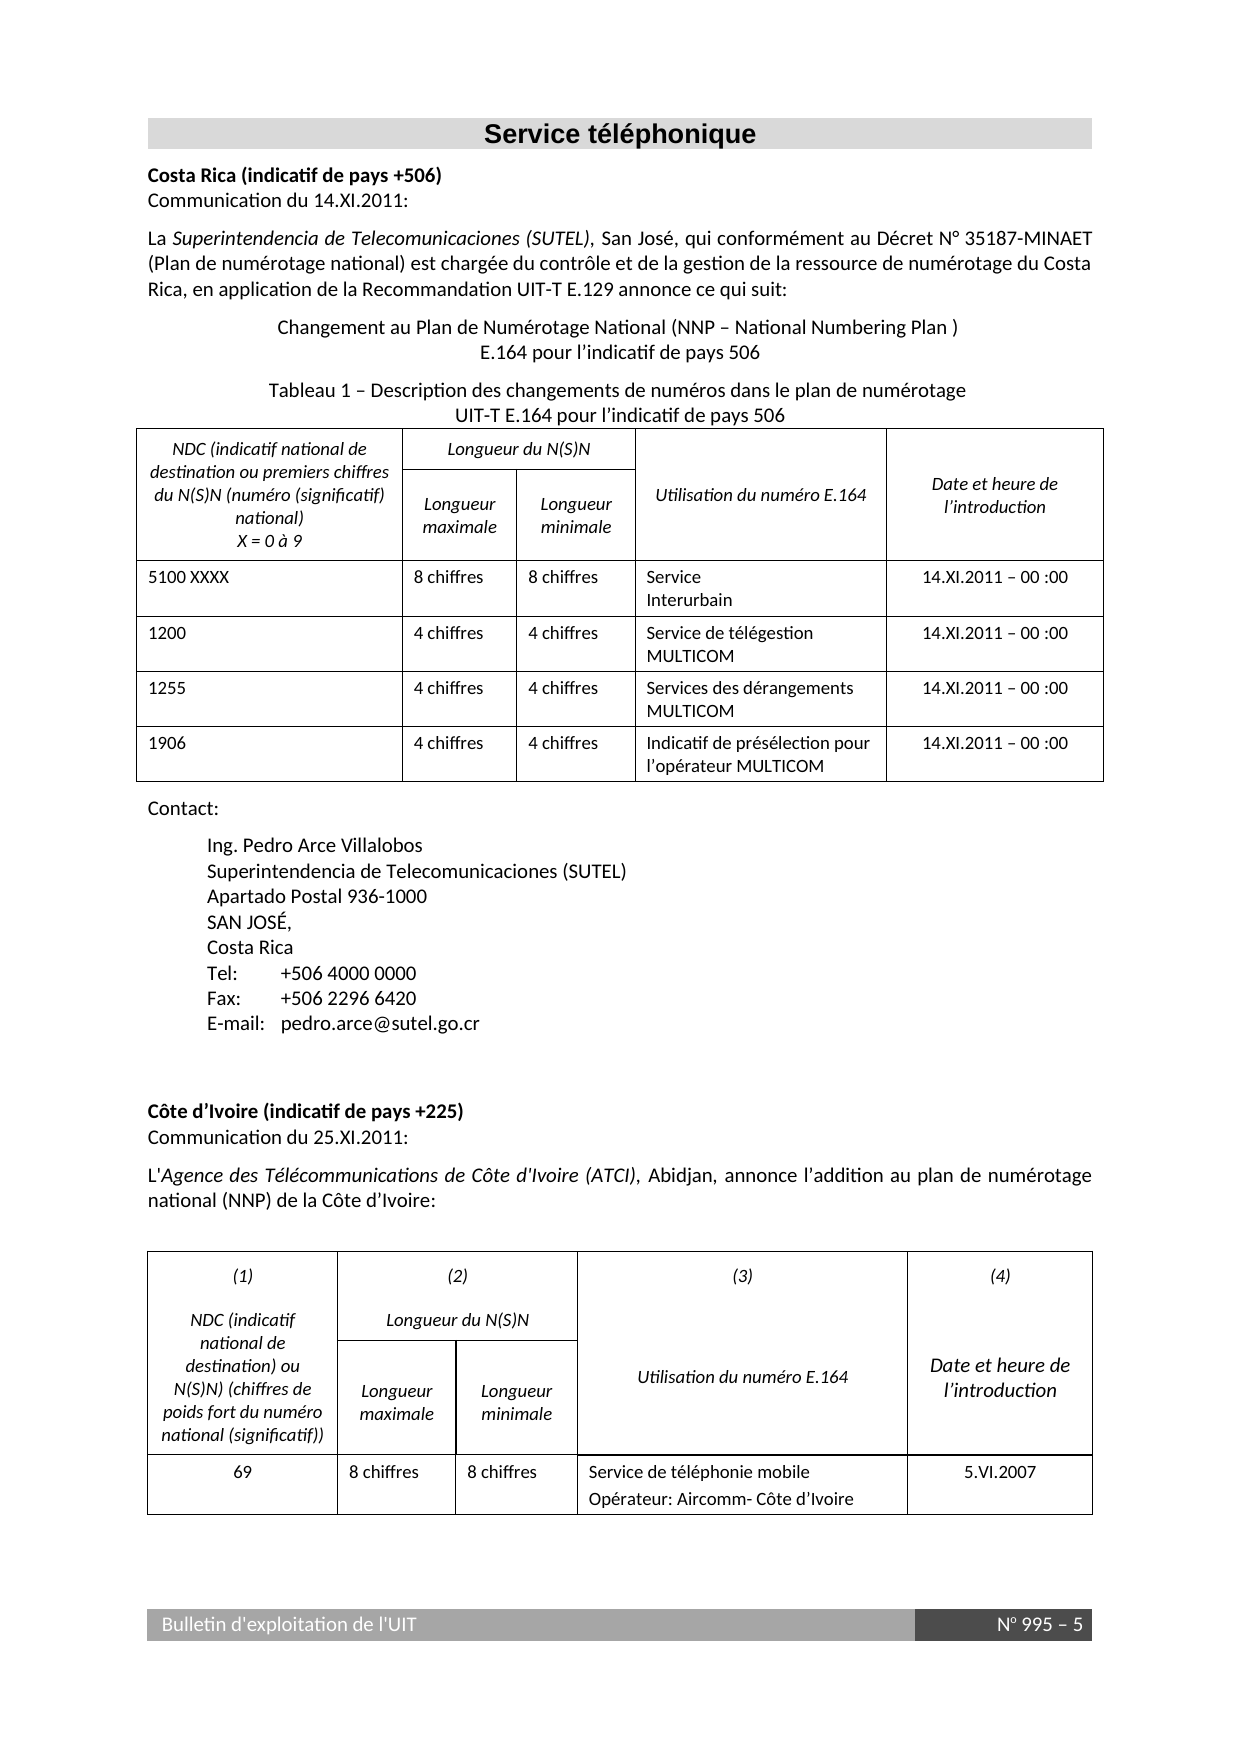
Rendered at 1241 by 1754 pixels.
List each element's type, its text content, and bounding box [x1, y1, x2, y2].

table_cell Date et heure de l’introduction [908, 1296, 1092, 1454]
text Tableau 1 – Description des changements de numéros dans le plan de numérotage UIT-T E.164 pour l’indicatif de pays 506 [148, 377, 1092, 428]
subtitle Service téléphonique [148, 118, 1092, 149]
table_cell 4 chiffres [403, 617, 516, 671]
table_cell NDC (indicatif national de destination) ou N(S)N) (chiffres de poids fort du nuéro national (significatif)) [148, 1296, 337, 1454]
text Ing. Pedro Arce Villalobos Superintendencia de Telecomunicaciones (SUTEL) Apartado Postal 936-1000 SAN JOSÉ, Costa Rica Tel: +506 4000 0000 Fax: +506 2296 6420 E-mail: pedro.arce@sutel.go.cr [148, 833, 1092, 1036]
text Communication du 14.XI.2011: [148, 187, 1092, 213]
table_cell Longueur du N(S)N [338, 1296, 577, 1340]
table_cell 4 chiffres [403, 672, 516, 726]
table_cell Utilisation du nuéro E.164 [578, 1296, 907, 1454]
text Contact: [148, 795, 1092, 820]
table_header (2) [338, 1252, 577, 1296]
text Costa Rica (indicatif de pays +506) [148, 162, 1092, 187]
table_cell 14.XI.2011 – 00 :00 [887, 617, 1103, 671]
table_cell 1906 [137, 727, 402, 781]
table_cell Indicatif de présélection pour l’opérateur MULTICOM [636, 727, 886, 781]
table_header Longueur du N(S)N [403, 429, 635, 469]
table_cell 14.XI.2011 – 00 :00 [887, 727, 1103, 781]
table_header (4) [908, 1252, 1092, 1296]
text La Superintendencia de Telecomunicaciones (SUTEL), San José, qui conformément au Décret N° 35187-MINAET (Plan de numérotage national) est chargée du contrôle et de la gestion de la ressource de numérotage du Costa Rica, en application de la Recommandation UIT-T E.129 annonce ce qui suit: [148, 225, 1092, 301]
table_cell Service de télégestion MULTICOM [636, 617, 886, 671]
table_cell 8 chiffres [338, 1455, 455, 1514]
table_cell 14.XI.2011 – 00 :00 [887, 672, 1103, 726]
table_cell Service Interurbain [636, 561, 886, 616]
table_cell 4 chiffres [403, 727, 516, 781]
table_cell 1255 [137, 672, 402, 726]
table_cell Service de téléphonie mobile Opérateur: Aircomm- Côte d’Ivoire [578, 1456, 907, 1514]
table_cell 69 [148, 1455, 337, 1514]
table_cell Longueur maximale [403, 470, 516, 560]
text L'Agence des Télécommunications de Côte d'Ivoire (ATCI), Abidjan, annonce l’addition au plan de numérotage national (NNP) de la Côte d’Ivoire: [148, 1162, 1092, 1213]
table_cell 8 chiffres [403, 561, 516, 616]
table_cell 8 chiffres [517, 561, 635, 616]
table_cell 4 chiffres [517, 672, 635, 726]
table_header Date et heure de l’introduction [887, 429, 1103, 560]
table_header Utilisation du numéro E.164 [636, 429, 886, 560]
text Côte d’Ivoire (indicatif de pays +225) [148, 1098, 1092, 1124]
table_cell 14.XI.2011 – 00 :00 [887, 561, 1103, 616]
table_cell 8 chiffres [456, 1455, 577, 1514]
table_header (3) [578, 1252, 907, 1296]
table_cell Longueur iniale [457, 1341, 577, 1454]
table_cell 1200 [137, 617, 402, 671]
table_cell 5100 XXXX [137, 561, 402, 616]
table_header (1) [148, 1252, 337, 1296]
table_cell Services des dérangements MULTICOM [636, 672, 886, 726]
table_cell Longueur axiale [338, 1341, 455, 1454]
table_cell 4 chiffres [517, 727, 635, 781]
text Changement au Plan de Numérotage National (NNP – National Numbering Plan ) E.164 pour l’indicatif de pays 506 [148, 314, 1092, 365]
table_cell 4 chiffres [517, 617, 635, 671]
table_cell Longueur minimale [517, 470, 635, 560]
text Communication du 25.XI.2011: [148, 1124, 1092, 1149]
table_header NDC (indicatif national de destination ou premiers chiffres du N(S)N (numéro (significatif) national) X = 0 à 9 [137, 429, 402, 560]
table_cell 5.VI.2007 [908, 1456, 1092, 1514]
